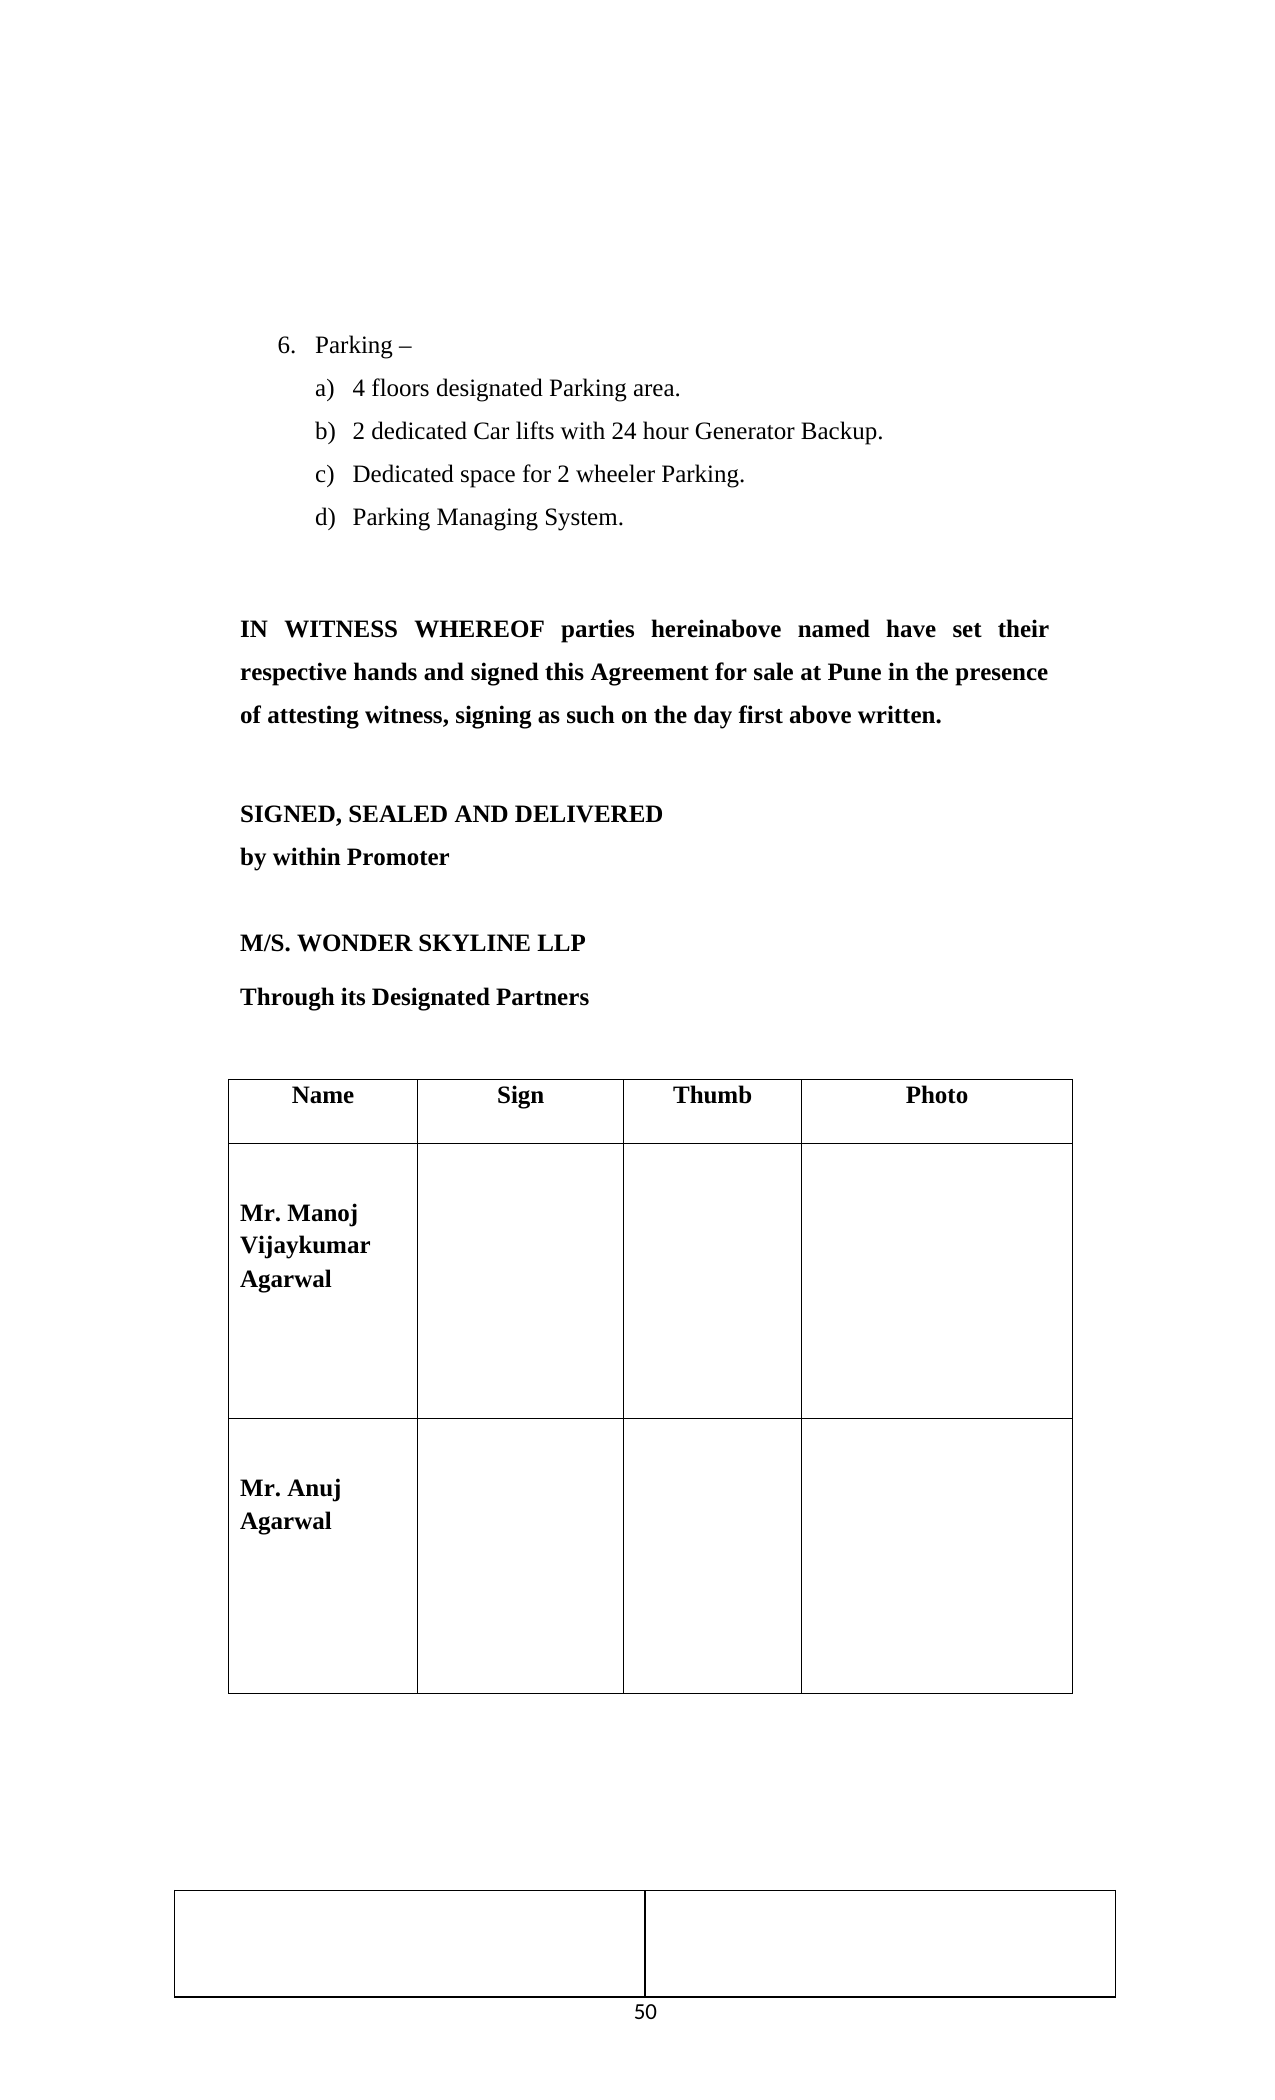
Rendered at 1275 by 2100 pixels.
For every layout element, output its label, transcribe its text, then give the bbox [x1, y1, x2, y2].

list Dedicated space for 2 wheeler Parking. [315, 459, 1050, 488]
table_cell [418, 1419, 623, 1693]
text Through its Designated Partners [240, 982, 1050, 1011]
list 4 floors designated Parking area. [315, 373, 1050, 402]
list Parking Managing System. [315, 502, 1050, 531]
text M/S. WONDER SKYLINE LLP [240, 928, 1050, 957]
table_header Sign [418, 1080, 623, 1143]
text IN WITNESS WHEREOF parties hereinabove named have set their respective hands and signed this Agreement for sale at Pune in the presence of attesting witness, signing as such on the day first above written. [240, 614, 1050, 729]
table_cell [624, 1144, 801, 1418]
table_header Thumb [624, 1080, 801, 1143]
table_cell Mr. Anuj Agarwal [229, 1419, 417, 1693]
table_cell [802, 1144, 1072, 1418]
text by within Promoter [240, 842, 1050, 871]
list 2 dedicated Car lifts with 24 hour Generator Backup. [315, 416, 1050, 445]
text SIGNED, SEALED AND DELIVERED [240, 799, 1050, 827]
table_cell [802, 1419, 1072, 1693]
list Parking – [277, 330, 1050, 359]
table_cell Mr. Manoj Vijaykumar Agarwal [229, 1144, 417, 1418]
table_cell [418, 1144, 623, 1418]
table_header Name [229, 1080, 417, 1143]
table_cell [624, 1419, 801, 1693]
table_header Photo [802, 1080, 1072, 1143]
